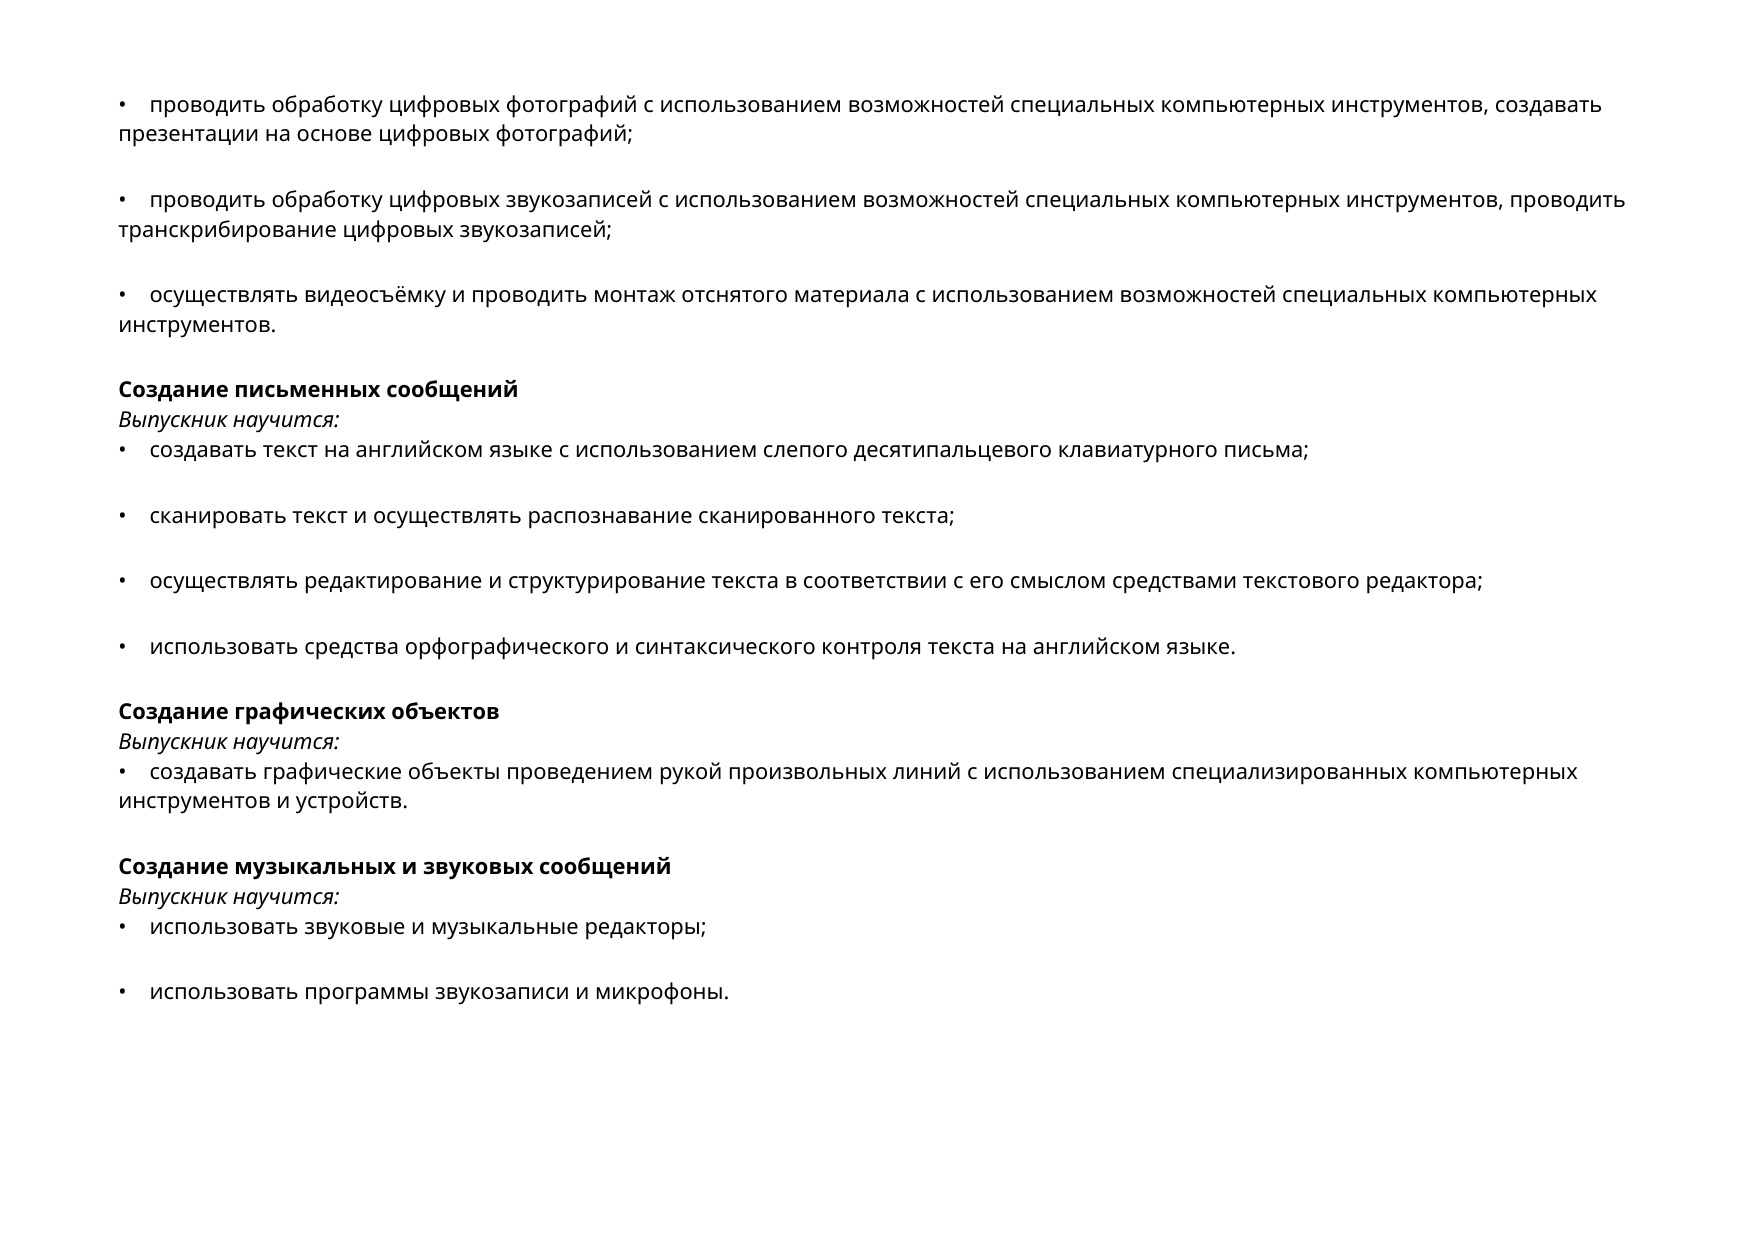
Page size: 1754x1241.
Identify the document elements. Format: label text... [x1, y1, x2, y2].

text • проводить обработку цифровых фотографий с использованием возможностей специальных компьютерных инструментов, создавать презентации на основе цифровых фотографий; [118, 88, 1636, 148]
text • проводить обработку цифровых звукозаписей с использованием возможностей специальных компьютерных инструментов, проводить транскрибирование цифровых звукозаписей; [118, 184, 1636, 243]
text • использовать звуковые и музыкальные редакторы; [118, 911, 1636, 940]
text • осуществлять редактирование и структурирование текста в соответствии с его смыслом средствами текстового редактора; [118, 565, 1636, 595]
text Выпускник научится: [118, 726, 1636, 756]
text • создавать текст на английском языке с использованием слепого десятипальцевого клавиатурного письма; [118, 434, 1636, 464]
text • сканировать текст и осуществлять распознавание сканированного текста; [118, 499, 1636, 529]
text • создавать графические объекты проведением рукой произвольных линий с использованием специализированных компьютерных инструментов и устройств. [118, 756, 1636, 815]
text Выпускник научится: [118, 404, 1636, 434]
text • использовать программы звукозаписи и микрофоны. [118, 976, 1636, 1006]
text Выпускник научится: [118, 881, 1636, 911]
text • осуществлять видеосъёмку и проводить монтаж отснятого материала с использованием возможностей специальных компьютерных инструментов. [118, 279, 1636, 339]
text • использовать средства орфографического и синтаксического контроля текста на английском языке. [118, 631, 1636, 660]
text Создание графических объектов [118, 696, 1636, 726]
text Создание письменных сообщений [118, 374, 1636, 404]
text Создание музыкальных и звуковых сообщений [118, 851, 1636, 881]
